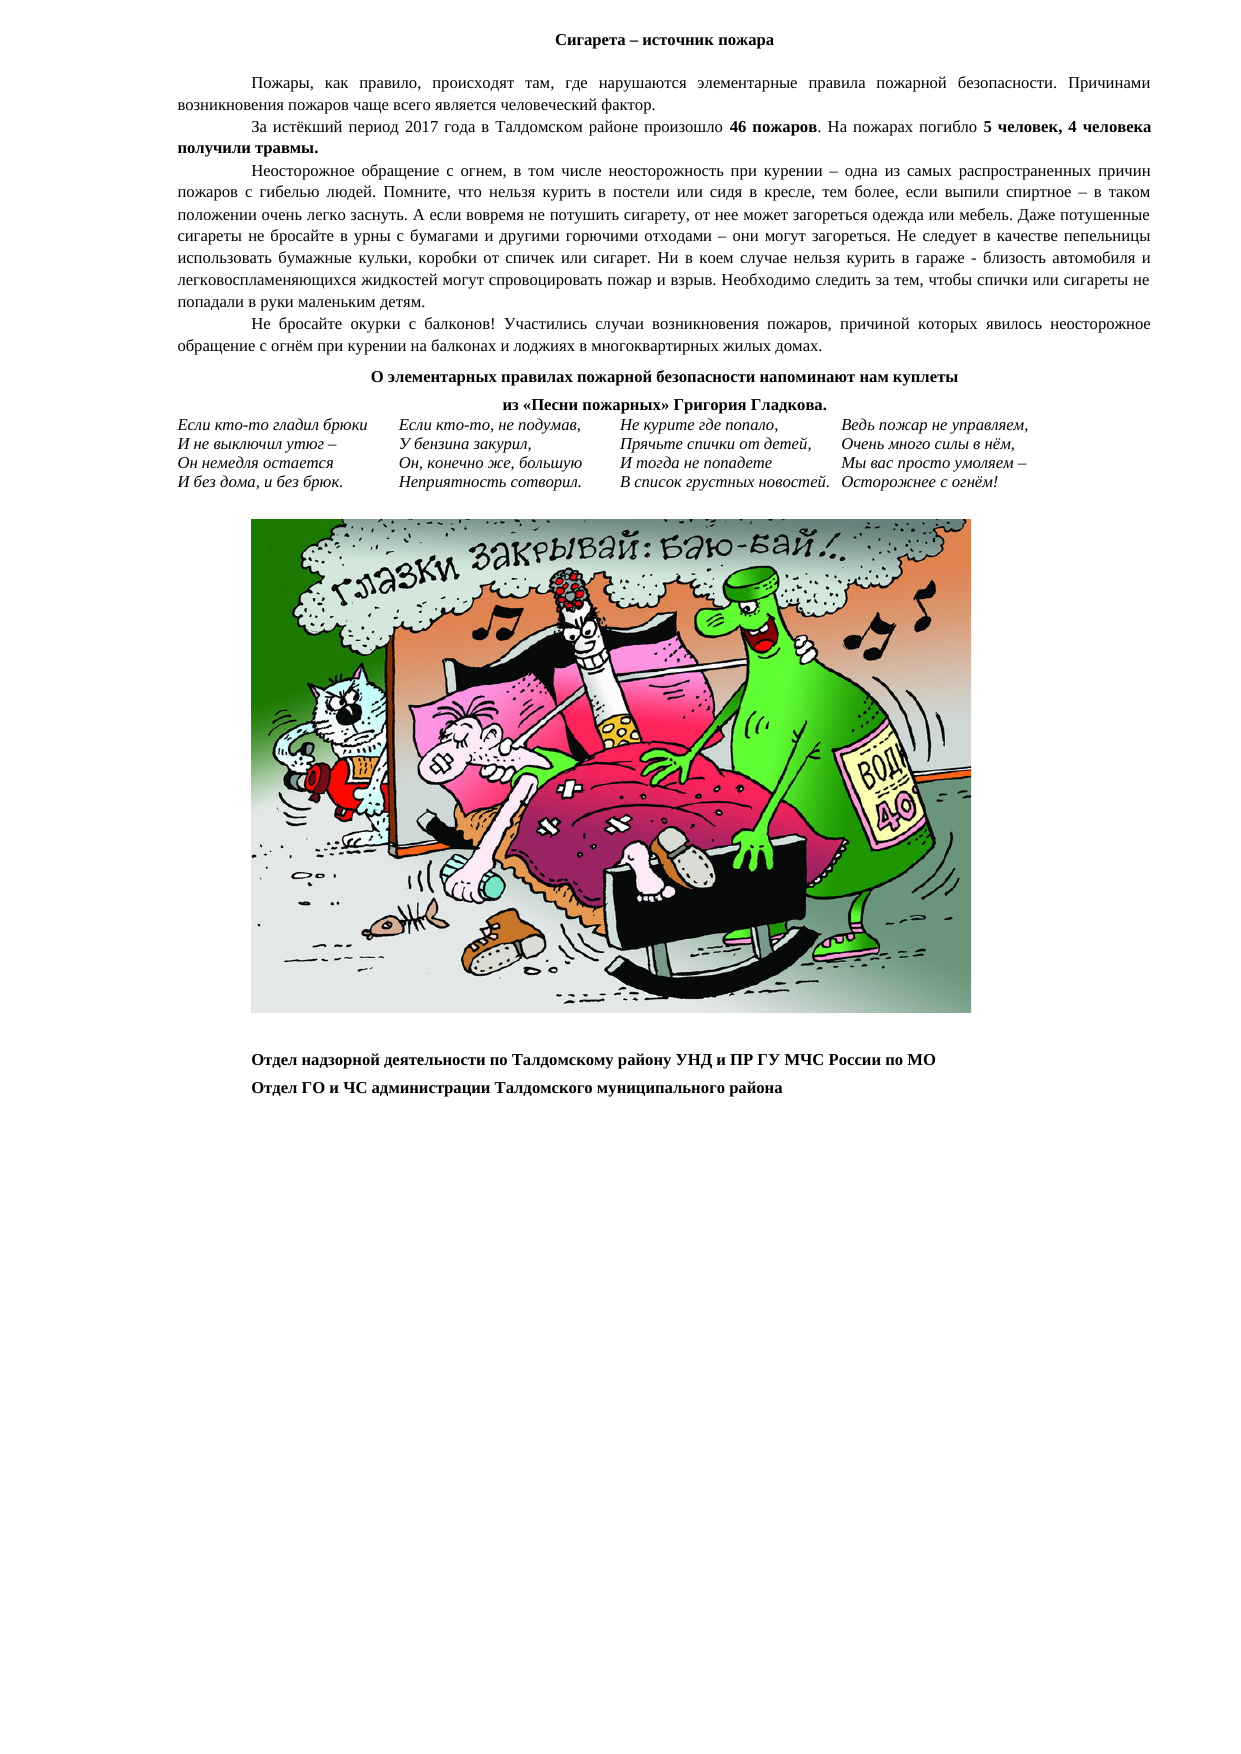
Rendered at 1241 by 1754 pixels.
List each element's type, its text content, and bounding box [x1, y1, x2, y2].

text И не выключил утюг – У бензина закурил, Прячьте спички от детей, Очень много силы в нём, [177, 433, 1152, 453]
text Если кто-то гладил брюки Если кто-то, не подумав, Не курите где попало, Ведь пожар не управляем, [177, 414, 1152, 433]
picture [251, 519, 972, 1013]
text Сигарета – источник пожара [177, 29, 1152, 49]
text Он немедля остается Он, конечно же, большую И тогда не попадете Мы вас просто умоляем – [177, 453, 1152, 472]
text из «Песни пожарных» Григория Гладкова. [177, 386, 1152, 414]
text И без дома, и без брюк. Неприятность сотворил. В список грустных новостей. Осторожнее с огнём! [177, 472, 1152, 491]
text Отдел ГО и ЧС администрации Талдомского муниципального района [177, 1068, 1152, 1097]
text Отдел надзорной деятельности по Талдомскому району УНД и ПР ГУ МЧС России по МО [177, 1040, 1152, 1068]
text О элементарных правилах пожарной безопасности напоминают нам куплеты [177, 358, 1152, 386]
text Неосторожное обращение с огнем, в том числе неосторожность при курении – одна из самых распространенных причин пожаров с гибелью людей. Помните, что нельзя курить в постели или сидя в кресле, тем более, если выпили спиртное – в таком положении очень легко заснуть. А если вовремя не потушить сигарету, от нее может загореться одежда или мебель. Даже потушенные сигареты не бросайте в урны с бумагами и другими горючими отходами – они могут загореться. Не следует в качестве пепельницы использовать бумажные кульки, коробки от спичек или сигарет. Ни в коем случае нельзя курить в гараже - близость автомобиля и легковоспламеняющихся жидкостей могут спровоцировать пожар и взрыв. Необходимо следить за тем, чтобы спички или сигареты не попадали в руки маленьким детям. [177, 160, 1152, 311]
text Не бросайте окурки с балконов! Участились случаи возникновения пожаров, причиной которых явилось неосторожное обращение с огнём при курении на балконах и лоджиях в многоквартирных жилых домах. [177, 314, 1152, 355]
text Пожары, как правило, происходят там, где нарушаются элементарные правила пожарной безопасности. Причинами возникновения пожаров чаще всего является человеческий фактор. [177, 72, 1152, 113]
text За истёкший период 2017 года в Талдомском районе произошло 46 пожаров. На пожарах погибло 5 человек, 4 человека получили травмы. [177, 116, 1152, 157]
